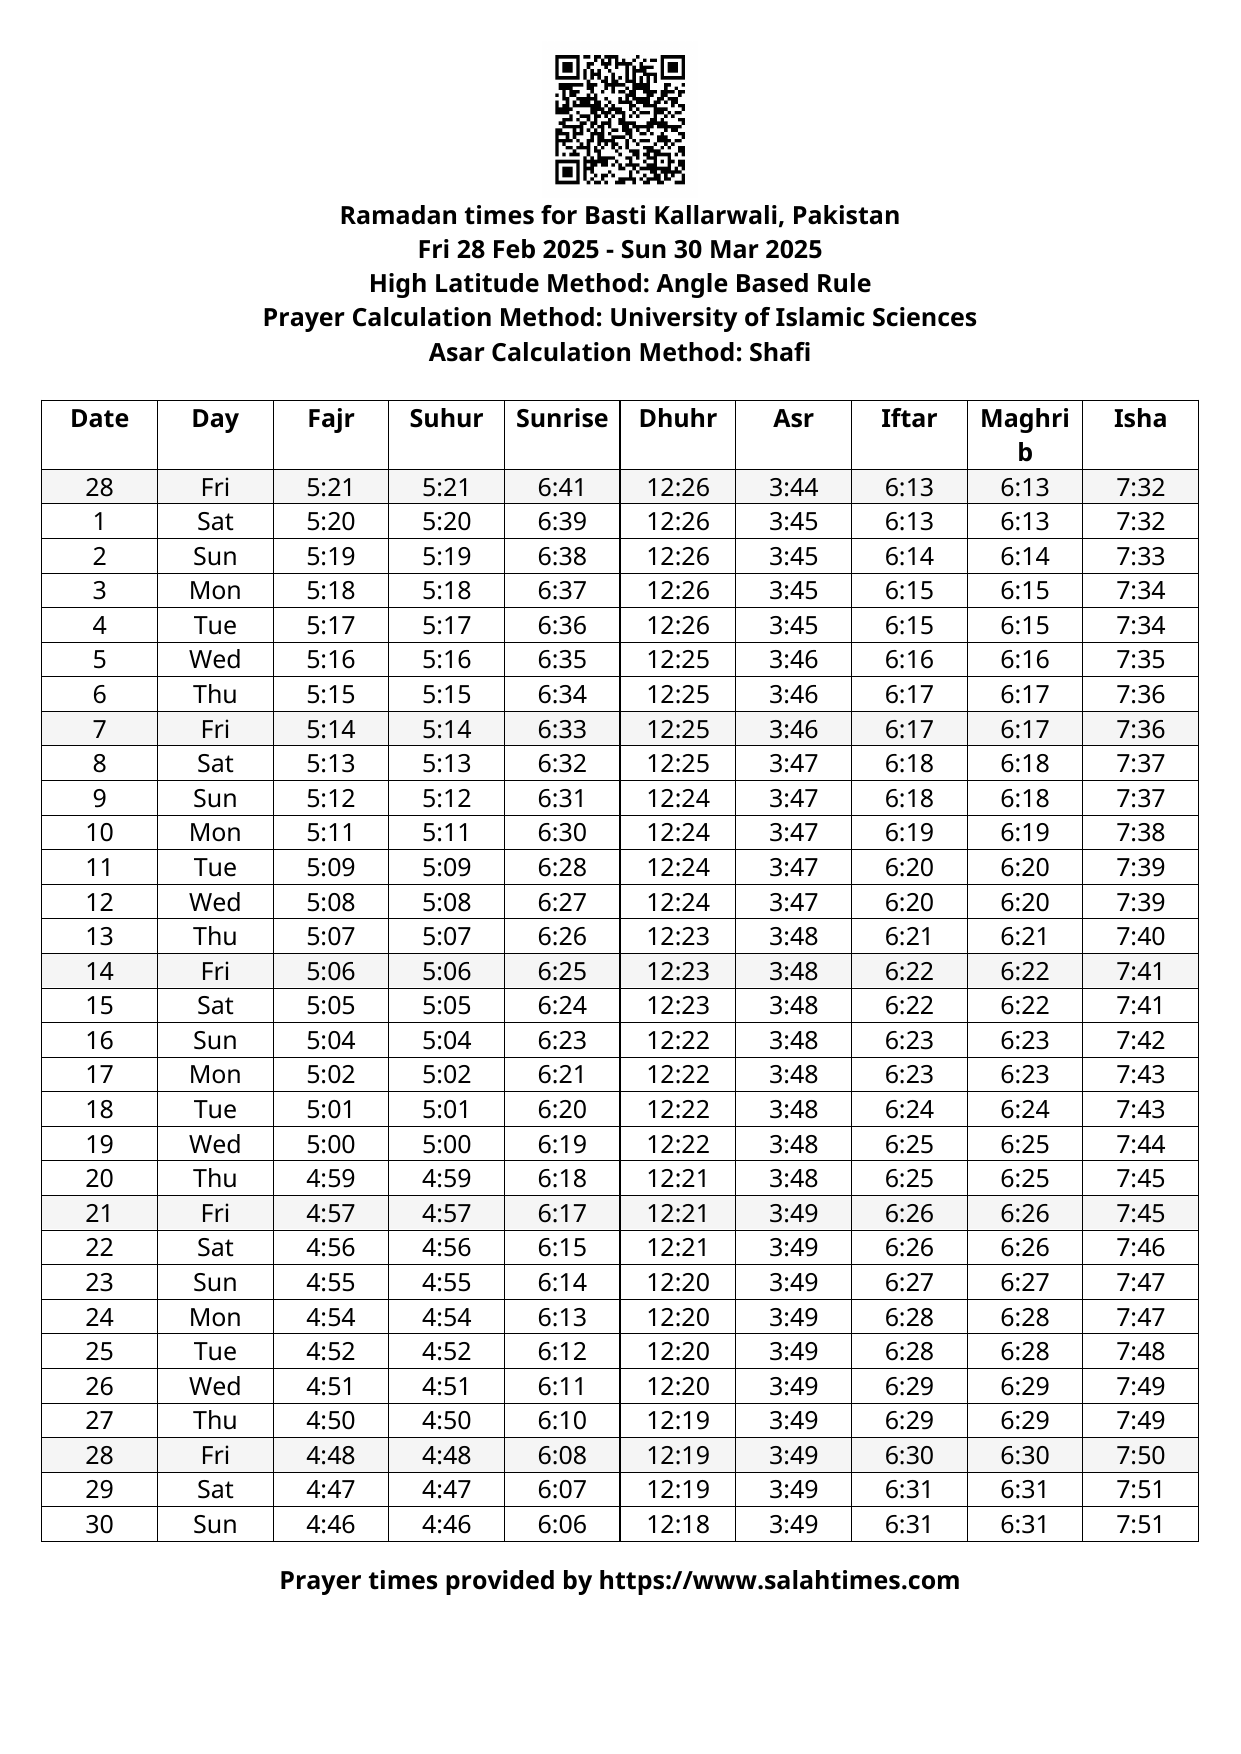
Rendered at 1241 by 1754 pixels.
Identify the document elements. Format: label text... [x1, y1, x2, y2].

table_cell 6:18 [505, 1161, 619, 1195]
table_cell 5:11 [389, 816, 504, 849]
table_cell 11 [42, 850, 157, 884]
table_cell 6:38 [505, 539, 619, 572]
table_cell 12:25 [621, 712, 735, 745]
table_cell 6:23 [968, 1058, 1082, 1091]
table_cell 6:18 [968, 781, 1082, 814]
table_cell 19 [42, 1127, 157, 1160]
table_cell 5:05 [274, 989, 388, 1022]
table_cell 28 [42, 470, 157, 503]
table_cell 7:34 [1083, 574, 1198, 607]
table_cell 6:15 [968, 574, 1082, 607]
table_cell 6:19 [505, 1127, 619, 1160]
table_cell 12:19 [621, 1438, 735, 1472]
table_cell 4:56 [389, 1231, 504, 1264]
table_cell 6:15 [505, 1231, 619, 1264]
table_cell 7:42 [1083, 1023, 1198, 1057]
table_cell 5:13 [389, 746, 504, 780]
table_cell 18 [42, 1092, 157, 1126]
table_cell 7:50 [1083, 1438, 1198, 1472]
table_cell 7:32 [1083, 470, 1198, 503]
table_header Date [42, 401, 157, 469]
table_cell 7:39 [1083, 885, 1198, 918]
table_cell 5:18 [274, 574, 388, 607]
table_cell 6:20 [968, 850, 1082, 884]
table_cell 7:39 [1083, 850, 1198, 884]
table_cell 12:26 [621, 574, 735, 607]
table_cell 6:25 [852, 1127, 967, 1160]
table_cell 4:57 [274, 1196, 388, 1229]
table_cell 4:59 [389, 1161, 504, 1195]
table_cell 6:14 [852, 539, 967, 572]
table_cell 4:48 [389, 1438, 504, 1472]
table_header Isha [1083, 401, 1198, 469]
table_cell 6:19 [968, 816, 1082, 849]
table_cell 5:19 [274, 539, 388, 572]
table_cell 6:18 [852, 781, 967, 814]
table_cell Mon [158, 1300, 273, 1333]
table_cell 6:31 [852, 1473, 967, 1506]
table_cell 3:49 [736, 1404, 851, 1437]
table_cell 6:22 [852, 954, 967, 987]
table_cell 5:21 [274, 470, 388, 503]
table_cell 6:31 [968, 1473, 1082, 1506]
table_cell 20 [42, 1161, 157, 1195]
table_cell 12:20 [621, 1300, 735, 1333]
table_cell 3:48 [736, 919, 851, 953]
table_cell 6:17 [852, 712, 967, 745]
table_cell 5:17 [274, 608, 388, 642]
table_cell Tue [158, 1092, 273, 1126]
table_cell 3:49 [736, 1473, 851, 1506]
table_cell 6:15 [968, 608, 1082, 642]
table_cell 5:08 [389, 885, 504, 918]
table_cell 10 [42, 816, 157, 849]
table_cell 3:48 [736, 954, 851, 987]
table_cell 6:21 [505, 1058, 619, 1091]
table_cell 6:29 [968, 1404, 1082, 1437]
table_cell 12:26 [621, 539, 735, 572]
table_cell 6:15 [852, 608, 967, 642]
table_cell 6:13 [505, 1300, 619, 1333]
table_cell 7:33 [1083, 539, 1198, 572]
table_cell 6:07 [505, 1473, 619, 1506]
table_cell 6:14 [505, 1265, 619, 1299]
table_cell 7:45 [1083, 1161, 1198, 1195]
table_cell 5:14 [389, 712, 504, 745]
table_cell 12:22 [621, 1058, 735, 1091]
table_cell 6:19 [852, 816, 967, 849]
table_cell 7:47 [1083, 1265, 1198, 1299]
table_cell 23 [42, 1265, 157, 1299]
table_cell 6:41 [505, 470, 619, 503]
table_cell 24 [42, 1300, 157, 1333]
table_cell 6:22 [852, 989, 967, 1022]
table_cell 4:54 [274, 1300, 388, 1333]
table_cell 6:24 [505, 989, 619, 1022]
table_cell 4:46 [389, 1507, 504, 1541]
table_cell Sat [158, 1473, 273, 1506]
table_cell 6:32 [505, 746, 619, 780]
table_cell Thu [158, 677, 273, 711]
table_cell Fri [158, 1438, 273, 1472]
table_cell Sat [158, 504, 273, 538]
table_cell 6 [42, 677, 157, 711]
table_cell 3:48 [736, 1127, 851, 1160]
table_cell 3:49 [736, 1438, 851, 1472]
table_cell 6:17 [505, 1196, 619, 1229]
table_cell 6:28 [968, 1300, 1082, 1333]
table_cell Sun [158, 539, 273, 572]
table_cell 6:28 [968, 1334, 1082, 1368]
table_cell Sat [158, 746, 273, 780]
table_header Sunrise [505, 401, 619, 469]
table_cell 6:31 [852, 1507, 967, 1541]
table_cell 12:26 [621, 504, 735, 538]
table_cell Thu [158, 919, 273, 953]
table_cell 7:40 [1083, 919, 1198, 953]
table_cell 12:25 [621, 746, 735, 780]
table_cell 7:46 [1083, 1231, 1198, 1264]
table_cell 7:49 [1083, 1369, 1198, 1402]
table_cell 6:26 [852, 1196, 967, 1229]
table_cell 6:35 [505, 643, 619, 676]
table_cell 6:18 [968, 746, 1082, 780]
table_cell 3:49 [736, 1369, 851, 1402]
table_cell 3 [42, 574, 157, 607]
table_cell 7:36 [1083, 712, 1198, 745]
table_cell 6:11 [505, 1369, 619, 1402]
table_cell 12:26 [621, 470, 735, 503]
table_cell 12:21 [621, 1196, 735, 1229]
text Prayer times provided by https://www.salahtimes.com [42, 1563, 1198, 1597]
table_cell 6:13 [852, 504, 967, 538]
table_cell 4:47 [389, 1473, 504, 1506]
table_cell 6:21 [852, 919, 967, 953]
table_cell 5:09 [389, 850, 504, 884]
table_cell 7:43 [1083, 1058, 1198, 1091]
table_cell 6:17 [968, 677, 1082, 711]
table_cell 12:25 [621, 677, 735, 711]
table_cell 7:41 [1083, 954, 1198, 987]
table_cell 12:25 [621, 643, 735, 676]
table_header Iftar [852, 401, 967, 469]
table_cell 3:48 [736, 989, 851, 1022]
table_cell 12:26 [621, 608, 735, 642]
table_cell 3:48 [736, 1161, 851, 1195]
table_cell 6:29 [852, 1369, 967, 1402]
table_cell 3:49 [736, 1507, 851, 1541]
table_cell Sat [158, 1231, 273, 1264]
picture [542, 41, 699, 198]
table_cell 25 [42, 1334, 157, 1368]
table_cell 12:19 [621, 1473, 735, 1506]
table_cell Thu [158, 1404, 273, 1437]
table_cell 3:49 [736, 1334, 851, 1368]
table_cell 4:54 [389, 1300, 504, 1333]
table_cell 6:25 [968, 1127, 1082, 1160]
table_cell 3:47 [736, 746, 851, 780]
table_cell 6:15 [852, 574, 967, 607]
table_cell Thu [158, 1161, 273, 1195]
table_cell 6:37 [505, 574, 619, 607]
table_cell 6:25 [968, 1161, 1082, 1195]
table_cell Fri [158, 712, 273, 745]
table_cell 6:23 [852, 1023, 967, 1057]
table_cell 12:24 [621, 781, 735, 814]
table_cell 4:55 [274, 1265, 388, 1299]
table_cell 7:49 [1083, 1404, 1198, 1437]
table_cell 3:48 [736, 1058, 851, 1091]
text High Latitude Method: Angle Based Rule [42, 266, 1198, 300]
table_cell 12:19 [621, 1404, 735, 1437]
table_cell 5:20 [274, 504, 388, 538]
table_cell 12:21 [621, 1161, 735, 1195]
table_cell 4:51 [389, 1369, 504, 1402]
table_cell 4:52 [274, 1334, 388, 1368]
text Prayer Calculation Method: University of Islamic Sciences [42, 300, 1198, 334]
table_cell Mon [158, 574, 273, 607]
table_cell Mon [158, 816, 273, 849]
table_cell 4:47 [274, 1473, 388, 1506]
table_cell 4 [42, 608, 157, 642]
table_cell 4:56 [274, 1231, 388, 1264]
table_cell 4:51 [274, 1369, 388, 1402]
table_cell 27 [42, 1404, 157, 1437]
table_cell 5:05 [389, 989, 504, 1022]
table_cell 29 [42, 1473, 157, 1506]
table_cell 5:16 [274, 643, 388, 676]
table_cell 6:17 [968, 712, 1082, 745]
table_cell 6:25 [852, 1161, 967, 1195]
table_cell 17 [42, 1058, 157, 1091]
table_cell 3:49 [736, 1265, 851, 1299]
table_cell 6:26 [852, 1231, 967, 1264]
text Asar Calculation Method: Shafi [42, 334, 1198, 368]
table_cell 3:48 [736, 1092, 851, 1126]
table_cell 3:46 [736, 643, 851, 676]
table_cell 12:21 [621, 1231, 735, 1264]
table_cell 30 [42, 1507, 157, 1541]
table_cell 5:15 [274, 677, 388, 711]
table_cell 7:51 [1083, 1473, 1198, 1506]
table_cell 12:18 [621, 1507, 735, 1541]
table_cell 12:22 [621, 1127, 735, 1160]
table_cell 21 [42, 1196, 157, 1229]
table_cell 6:31 [968, 1507, 1082, 1541]
table_cell 2 [42, 539, 157, 572]
table_cell 4:52 [389, 1334, 504, 1368]
table_cell 5:17 [389, 608, 504, 642]
table_cell 6:26 [505, 919, 619, 953]
table_cell 6:26 [968, 1196, 1082, 1229]
table_cell 9 [42, 781, 157, 814]
table_header Fajr [274, 401, 388, 469]
table_cell 5:12 [389, 781, 504, 814]
table_cell 6:26 [968, 1231, 1082, 1264]
table_cell 7:37 [1083, 746, 1198, 780]
table_cell 7:51 [1083, 1507, 1198, 1541]
table_cell 5:11 [274, 816, 388, 849]
table_cell Sat [158, 989, 273, 1022]
table_cell 6:28 [852, 1300, 967, 1333]
table_cell 6:22 [968, 954, 1082, 987]
table_cell 3:49 [736, 1196, 851, 1229]
table_cell 12:23 [621, 954, 735, 987]
table_cell 3:48 [736, 1023, 851, 1057]
table_cell 26 [42, 1369, 157, 1402]
table_cell 5:08 [274, 885, 388, 918]
table_cell 5:12 [274, 781, 388, 814]
table_cell 7 [42, 712, 157, 745]
table_cell 5:00 [389, 1127, 504, 1160]
table_cell 12:22 [621, 1092, 735, 1126]
table_cell 3:49 [736, 1300, 851, 1333]
table_cell 6:23 [505, 1023, 619, 1057]
table_cell 22 [42, 1231, 157, 1264]
table_cell 5:19 [389, 539, 504, 572]
table_cell 6:34 [505, 677, 619, 711]
text Ramadan times for Basti Kallarwali, Pakistan [42, 198, 1198, 232]
table_cell 5:20 [389, 504, 504, 538]
table_cell 5:02 [389, 1058, 504, 1091]
table_cell 6:23 [852, 1058, 967, 1091]
table_cell 6:18 [852, 746, 967, 780]
table_header Maghrib [968, 401, 1082, 469]
table_cell 5:13 [274, 746, 388, 780]
table_cell 7:34 [1083, 608, 1198, 642]
table_cell 5:01 [274, 1092, 388, 1126]
table_cell 4:55 [389, 1265, 504, 1299]
table_cell 6:13 [968, 504, 1082, 538]
table_cell 5:07 [389, 919, 504, 953]
table_cell 6:10 [505, 1404, 619, 1437]
table_cell 4:50 [389, 1404, 504, 1437]
table_cell 6:20 [968, 885, 1082, 918]
table_cell 7:41 [1083, 989, 1198, 1022]
table_cell 5:18 [389, 574, 504, 607]
table_cell 12:24 [621, 816, 735, 849]
table_cell 4:57 [389, 1196, 504, 1229]
table_cell 12:20 [621, 1334, 735, 1368]
table_cell 6:20 [852, 885, 967, 918]
table_cell 4:59 [274, 1161, 388, 1195]
table_cell 5:14 [274, 712, 388, 745]
table_cell 5:07 [274, 919, 388, 953]
table_cell 3:45 [736, 608, 851, 642]
table_cell 8 [42, 746, 157, 780]
table_cell 14 [42, 954, 157, 987]
table_cell 6:12 [505, 1334, 619, 1368]
table_cell 5 [42, 643, 157, 676]
table_cell Sun [158, 1265, 273, 1299]
table_cell 5:15 [389, 677, 504, 711]
table_cell 12:20 [621, 1265, 735, 1299]
table_cell Fri [158, 954, 273, 987]
table_cell 7:35 [1083, 643, 1198, 676]
table_cell 3:47 [736, 850, 851, 884]
table_cell 6:24 [968, 1092, 1082, 1126]
table_cell 6:13 [852, 470, 967, 503]
table_cell 7:45 [1083, 1196, 1198, 1229]
table_cell 6:06 [505, 1507, 619, 1541]
table_cell 6:27 [505, 885, 619, 918]
table_cell 6:16 [852, 643, 967, 676]
table_header Dhuhr [621, 401, 735, 469]
table_cell 5:06 [389, 954, 504, 987]
table_cell Wed [158, 1127, 273, 1160]
table_cell 3:47 [736, 816, 851, 849]
table_cell 5:06 [274, 954, 388, 987]
table_cell 12:24 [621, 885, 735, 918]
table_cell 7:43 [1083, 1092, 1198, 1126]
table_cell Tue [158, 850, 273, 884]
table_cell 6:33 [505, 712, 619, 745]
table_cell 7:36 [1083, 677, 1198, 711]
table_cell 12:23 [621, 919, 735, 953]
table_cell 15 [42, 989, 157, 1022]
table_cell Fri [158, 470, 273, 503]
table_header Asr [736, 401, 851, 469]
table_cell 12:20 [621, 1369, 735, 1402]
table_cell 6:36 [505, 608, 619, 642]
table_cell 6:21 [968, 919, 1082, 953]
table_cell 5:16 [389, 643, 504, 676]
table_cell 4:48 [274, 1438, 388, 1472]
table_cell 3:47 [736, 885, 851, 918]
table_cell 6:20 [505, 1092, 619, 1126]
table_cell Sun [158, 781, 273, 814]
table_cell 6:30 [968, 1438, 1082, 1472]
table_cell Wed [158, 643, 273, 676]
table_cell 6:14 [968, 539, 1082, 572]
table_cell 6:28 [505, 850, 619, 884]
table_cell Mon [158, 1058, 273, 1091]
table_cell 3:47 [736, 781, 851, 814]
table_cell 12:22 [621, 1023, 735, 1057]
table_cell 6:27 [852, 1265, 967, 1299]
table_cell 6:23 [968, 1023, 1082, 1057]
table_cell Sun [158, 1507, 273, 1541]
table_cell 5:04 [274, 1023, 388, 1057]
table_cell 6:30 [852, 1438, 967, 1472]
text Fri 28 Feb 2025 - Sun 30 Mar 2025 [42, 232, 1198, 266]
table_cell 5:01 [389, 1092, 504, 1126]
table_cell 5:04 [389, 1023, 504, 1057]
table_cell 5:21 [389, 470, 504, 503]
table_cell 5:02 [274, 1058, 388, 1091]
table_cell 6:29 [968, 1369, 1082, 1402]
table_cell 7:44 [1083, 1127, 1198, 1160]
table_cell 12:24 [621, 850, 735, 884]
table_cell 7:32 [1083, 504, 1198, 538]
table_cell Tue [158, 1334, 273, 1368]
table_cell 7:38 [1083, 816, 1198, 849]
table_cell 5:00 [274, 1127, 388, 1160]
table_cell 13 [42, 919, 157, 953]
table_cell 7:37 [1083, 781, 1198, 814]
table_cell 6:13 [968, 470, 1082, 503]
table_cell Fri [158, 1196, 273, 1229]
table_cell 28 [42, 1438, 157, 1472]
table_cell 12 [42, 885, 157, 918]
table_cell 6:25 [505, 954, 619, 987]
table_cell 7:48 [1083, 1334, 1198, 1368]
table_cell 6:20 [852, 850, 967, 884]
table_cell 3:44 [736, 470, 851, 503]
table_cell 12:23 [621, 989, 735, 1022]
table_cell 6:17 [852, 677, 967, 711]
table_cell 6:31 [505, 781, 619, 814]
table_header Suhur [389, 401, 504, 469]
table_cell 6:39 [505, 504, 619, 538]
table_cell 4:46 [274, 1507, 388, 1541]
table_cell 5:09 [274, 850, 388, 884]
table_cell 16 [42, 1023, 157, 1057]
table_cell 6:16 [968, 643, 1082, 676]
table_cell 3:45 [736, 539, 851, 572]
table_cell Wed [158, 885, 273, 918]
table_header Day [158, 401, 273, 469]
table_cell 4:50 [274, 1404, 388, 1437]
table_cell 6:24 [852, 1092, 967, 1126]
table_cell 3:45 [736, 504, 851, 538]
table_cell 1 [42, 504, 157, 538]
table_cell 6:08 [505, 1438, 619, 1472]
table_cell 6:27 [968, 1265, 1082, 1299]
table_cell Wed [158, 1369, 273, 1402]
table_cell Tue [158, 608, 273, 642]
table_cell 3:46 [736, 712, 851, 745]
table_cell 3:46 [736, 677, 851, 711]
table_cell 6:22 [968, 989, 1082, 1022]
table_cell 6:28 [852, 1334, 967, 1368]
table_cell 3:49 [736, 1231, 851, 1264]
table_cell 7:47 [1083, 1300, 1198, 1333]
table_cell 6:29 [852, 1404, 967, 1437]
table_cell Sun [158, 1023, 273, 1057]
table_cell 6:30 [505, 816, 619, 849]
table_cell 3:45 [736, 574, 851, 607]
